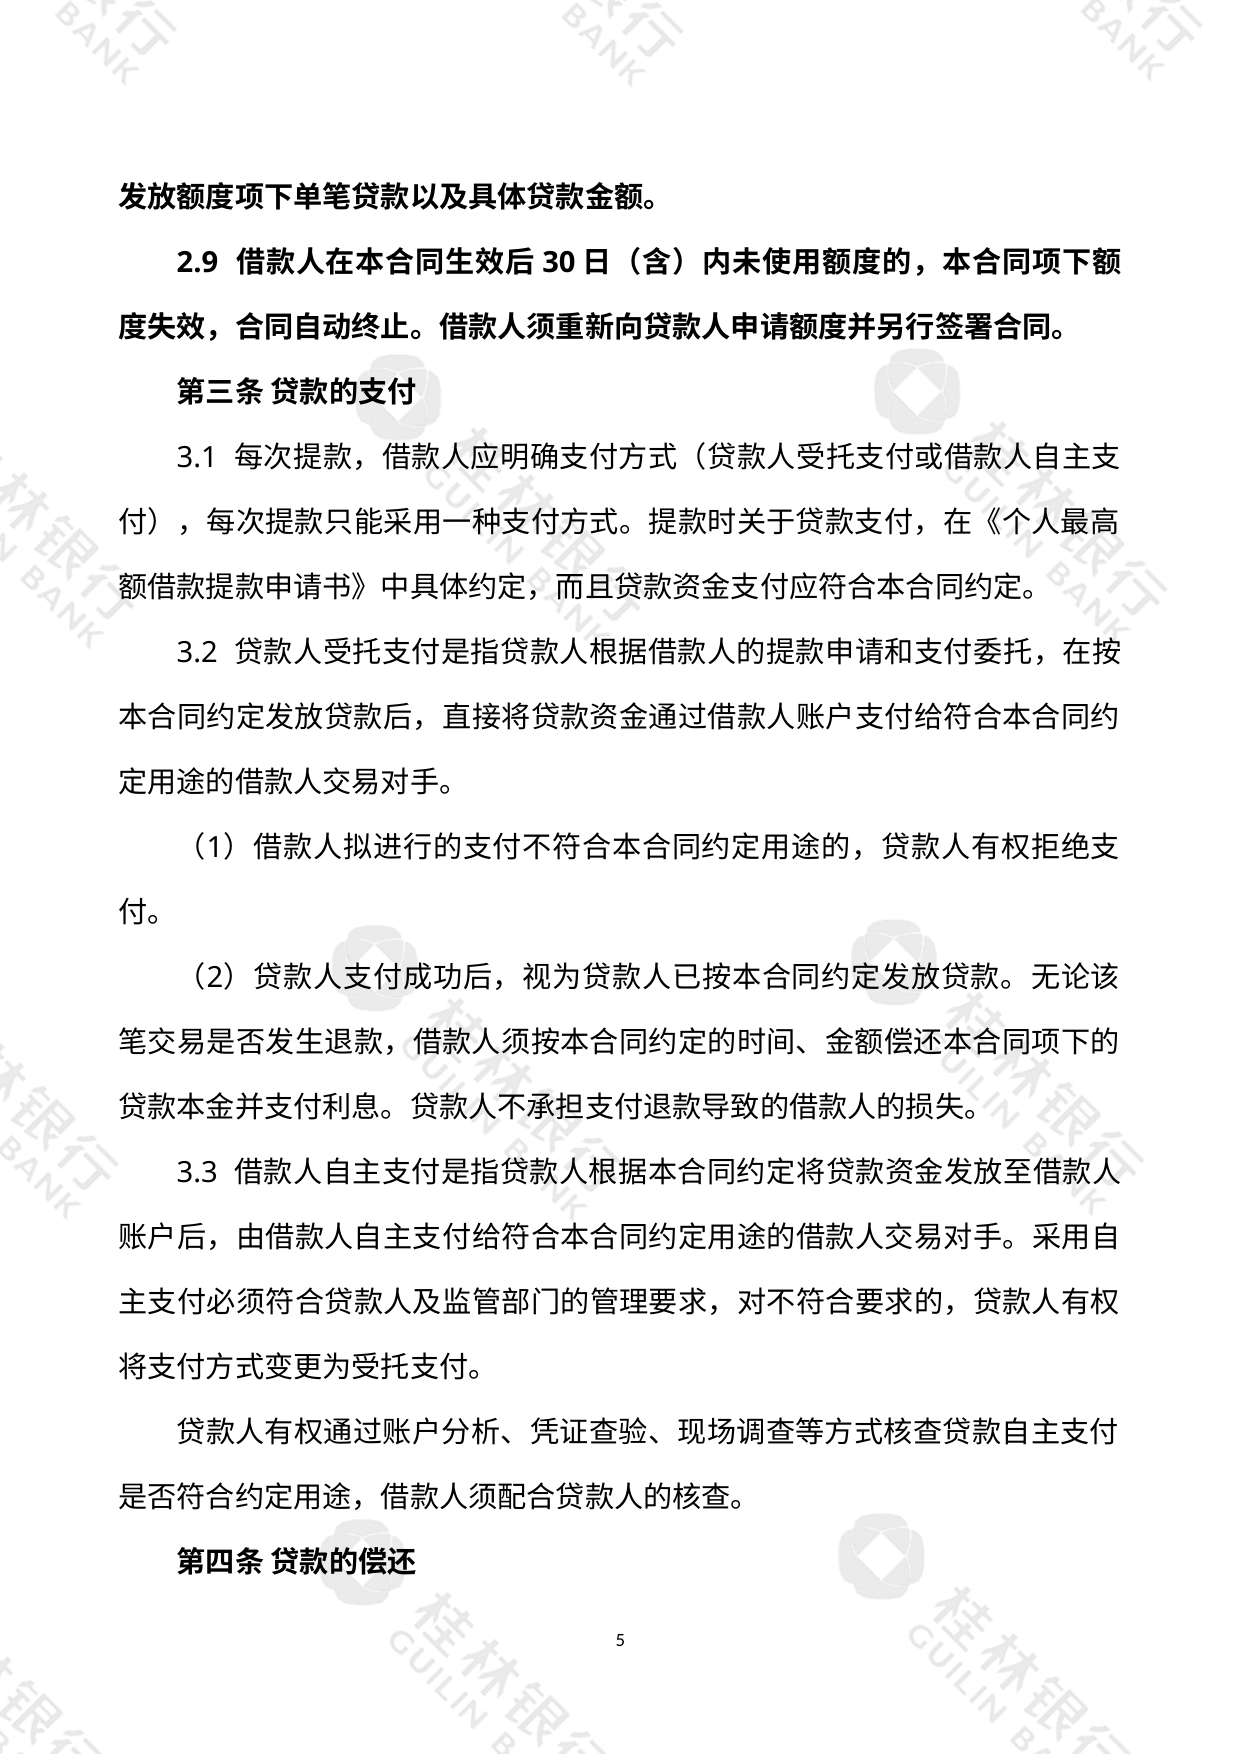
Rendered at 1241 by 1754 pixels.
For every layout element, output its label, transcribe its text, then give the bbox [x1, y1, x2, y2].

text （2）贷款人支付成功后，视为贷款人已按本合同约定发放贷款。无论该笔交易是否发生退款，借款人须按本合同约定的时间、金额偿还本合同项下的贷款本金并支付利息。贷款人不承担支付退款导致的借款人的损失。 [118, 942, 1122, 1137]
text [118, 162, 1122, 227]
text （1）借款人拟进行的支付不符合本合同约定用途的，贷款人有权拒绝支付。 [118, 812, 1122, 942]
text 3.3 借款人自主支付是指贷款人根据本合同约定将贷款资金发放至借款人账户后，由借款人自主支付给符合本合同约定用途的借款人交易对手。采用自主支付必须符合贷款人及监管部门的管理要求，对不符合要求的，贷款人有权将支付方式变更为受托支付。 [118, 1137, 1122, 1397]
text 3.2 贷款人受托支付是指贷款人根据借款人的提款申请和支付委托，在按本合同约定发放贷款后，直接将贷款资金通过借款人账户支付给符合本合同约定用途的借款人交易对手。 [118, 617, 1122, 812]
text 2.9 借款人在本合同生效后30日（含）内未使用额度的，本合同项下额度失效，合同自动终止。借款人须重新向贷款人申请额度并另行签署合同。 [118, 227, 1122, 357]
picture [0, 0, 1241, 1754]
text 第四条 贷款的偿还 [118, 1527, 1122, 1592]
text 第三条 贷款的支付 [118, 357, 1122, 422]
text 贷款人有权通过账户分析、凭证查验、现场调查等方式核查贷款自主支付是否符合约定用途，借款人须配合贷款人的核查。 [118, 1397, 1122, 1527]
text 3.1 每次提款，借款人应明确支付方式（贷款人受托支付或借款人自主支付），每次提款只能采用一种支付方式。提款时关于贷款支付，在《个人最高额借款提款申请书》中具体约定，而且贷款资金支付应符合本合同约定。 [118, 422, 1122, 617]
